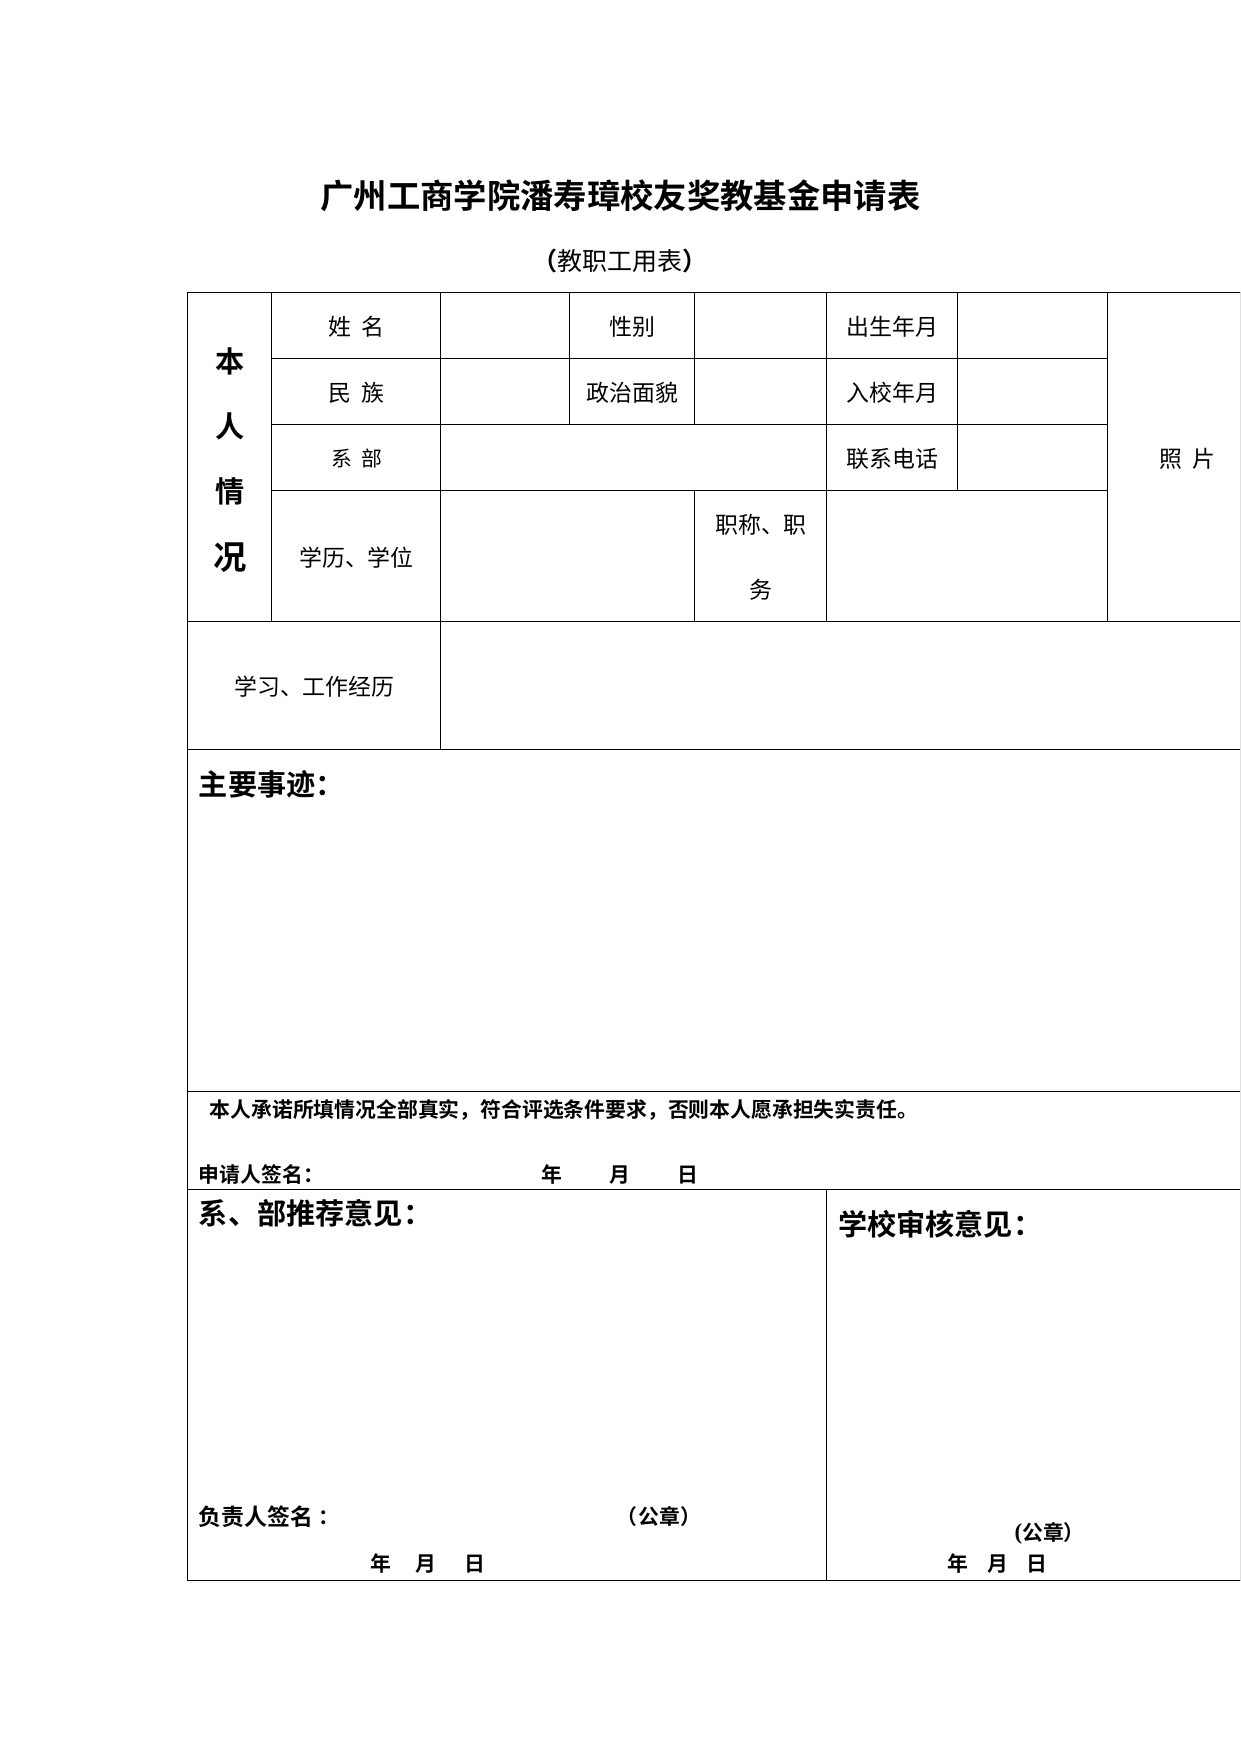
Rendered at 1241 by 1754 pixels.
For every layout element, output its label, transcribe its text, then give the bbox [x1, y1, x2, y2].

table_cell 职称、职务 [695, 491, 826, 621]
table_header [695, 293, 826, 358]
table_cell 系 部 [272, 425, 440, 490]
table_header [441, 293, 569, 358]
table_header 姓 名 [272, 293, 440, 358]
table_cell [441, 359, 569, 424]
table_cell [441, 425, 826, 490]
table_cell [827, 491, 1107, 621]
table_cell 联系电话 [827, 425, 957, 490]
table_cell 学校审核意见： (公章） 年 月 日 [827, 1190, 1240, 1580]
table_header 性别 [570, 293, 694, 358]
table_cell [441, 622, 1240, 749]
table_cell 学历、学位 [272, 491, 440, 621]
table_cell 本人承诺所填情况全部真实，符合评选条件要求，否则本人愿承担失实责任。 申请人签名： 年 月 日 [188, 1092, 1240, 1189]
table_cell [958, 425, 1107, 490]
text 广州工商学院潘寿璋校友奖教基金申请表 [187, 162, 1053, 227]
table_cell [958, 359, 1107, 424]
table_cell 民 族 [272, 359, 440, 424]
table_cell 主要事迹： [188, 750, 1240, 1091]
table_cell [695, 359, 826, 424]
table_cell 政治面貌 [570, 359, 694, 424]
table_cell [441, 491, 694, 621]
text （教职工用表） [187, 227, 1053, 292]
table_header 出生年月 [827, 293, 957, 358]
table_header 本 人 情 况 [188, 293, 271, 621]
table_cell 学习、工作经历 [188, 622, 440, 749]
table_header [958, 293, 1107, 358]
table_cell 系、部推荐意见： 负责人签名 ： （公章） 年 月 日 [188, 1190, 826, 1580]
table_cell 入校年月 [827, 359, 957, 424]
table_header 照 片 [1108, 293, 1240, 621]
